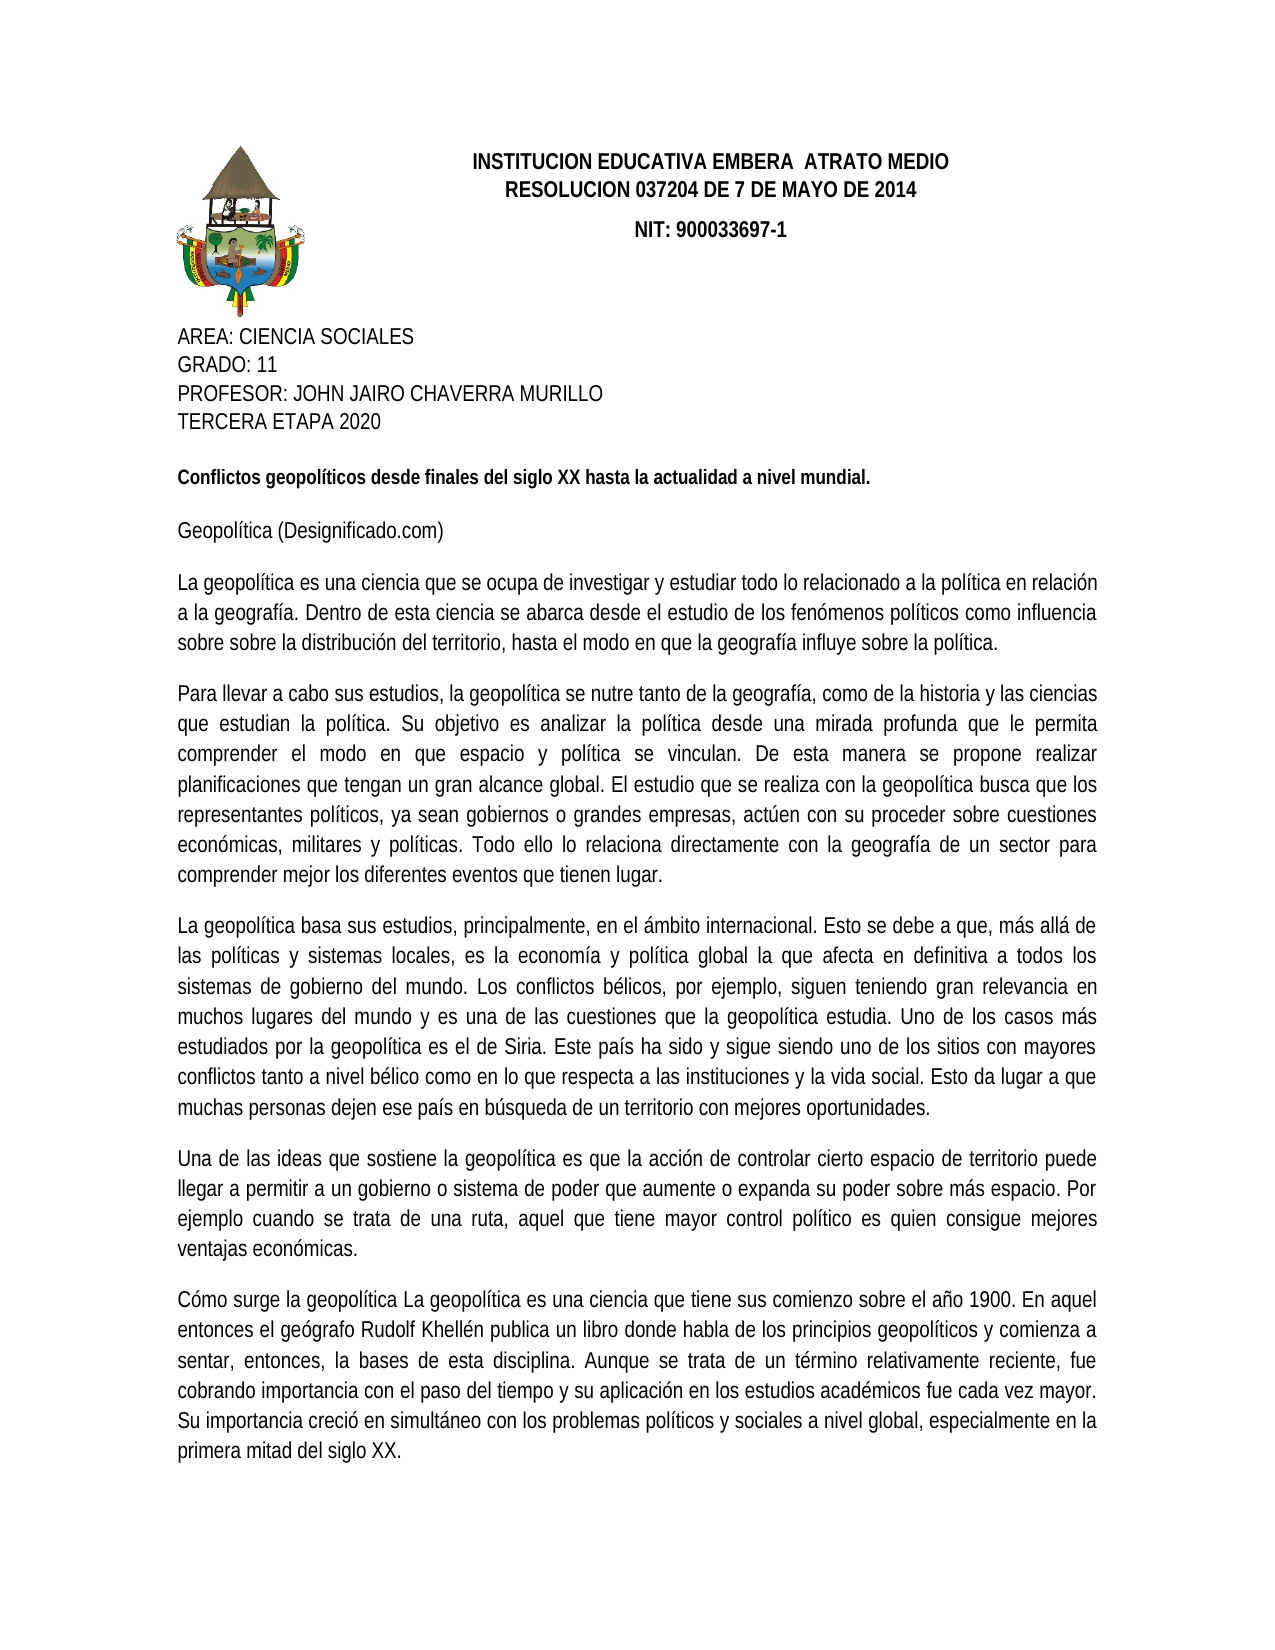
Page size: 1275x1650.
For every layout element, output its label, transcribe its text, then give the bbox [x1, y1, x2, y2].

picture [176, 146, 305, 317]
text TERCERA ETAPA 2020 [177, 408, 1098, 434]
text PROFESOR: JOHN JAIRO CHAVERRA MURILLO [177, 380, 1098, 406]
text AREA: CIENCIA SOCIALES [177, 323, 1098, 349]
text RESOLUCION 037204 DE 7 DE MAYO DE 2014 [305, 176, 1098, 202]
text NIT: 900033697-1 [305, 216, 1098, 242]
text Para llevar a cabo sus estudios, la geopolítica se nutre tanto de la geografía, como de la historia y las ciencias que estudian la política. Su objetivo es analizar la política desde una mirada profunda que le permita comprender el modo en que espacio y política se vinculan. De esta manera se propone realizar planificaciones que tengan un gran alcance global. El estudio que se realiza con la geopolítica busca que los representantes políticos, ya sean gobiernos o grandes empresas, actúen con su proceder sobre cuestiones económicas, militares y políticas. Todo ello lo relaciona directamente con la geografía de un sector para comprender mejor los diferentes eventos que tienen lugar. [177, 680, 1098, 888]
text La geopolítica basa sus estudios, principalmente, en el ámbito internacional. Esto se debe a que, más allá de las políticas y sistemas locales, es la economía y política global la que afecta en definitiva a todos los sistemas de gobierno del mundo. Los conflictos bélicos, por ejemplo, siguen teniendo gran relevancia en muchos lugares del mundo y es una de las cuestiones que la geopolítica estudia. Uno de los casos más estudiados por la geopolítica es el de Siria. Este país ha sido y sigue siendo uno de los sitios con mayores conflictos tanto a nivel bélico como en lo que respecta a las instituciones y la vida social. Esto da lugar a que muchas personas dejen ese país en búsqueda de un territorio con mejores oportunidades. [177, 912, 1098, 1120]
text Geopolítica [177, 517, 1098, 544]
text Conflictos geopolíticos desde finales del siglo XX hasta la actualidad a nivel mundial. [177, 465, 1098, 489]
text INSTITUCION EDUCATIVA EMBERA ATRATO MEDIO [305, 148, 1098, 174]
text Cómo surge la geopolítica La geopolítica es una ciencia que tiene sus comienzo sobre el año 1900. En aquel entonces el geógrafo Rudolf Khellén publica un libro donde habla de los principios geopolíticos y comienza a sentar, entonces, la bases de esta disciplina. Aunque se trata de un término relativamente reciente, fue cobrando importancia con el paso del tiempo y su aplicación en los estudios académicos fue cada vez mayor. Su importancia creció en simultáneo con los problemas políticos y sociales a nivel global, especialmente en la primera mitad del siglo XX. [177, 1286, 1098, 1464]
text La geopolítica es una ciencia que se ocupa de investigar y estudiar todo lo relacionado a la política en relación a la geografía. Dentro de esta ciencia se abarca desde el estudio de los fenómenos políticos como influencia sobre sobre la distribución del territorio, hasta el modo en que la geografía influye sobre la política. [177, 568, 1098, 655]
text GRADO: 11 [177, 351, 1098, 378]
text Una de las ideas que sostiene la geopolítica es que la acción de controlar cierto espacio de territorio puede llegar a permitir a un gobierno o sistema de poder que aumente o expanda su poder sobre más espacio. Por ejemplo cuando se trata de una ruta, aquel que tiene mayor control político es quien consigue mejores ventajas económicas. [177, 1144, 1098, 1262]
